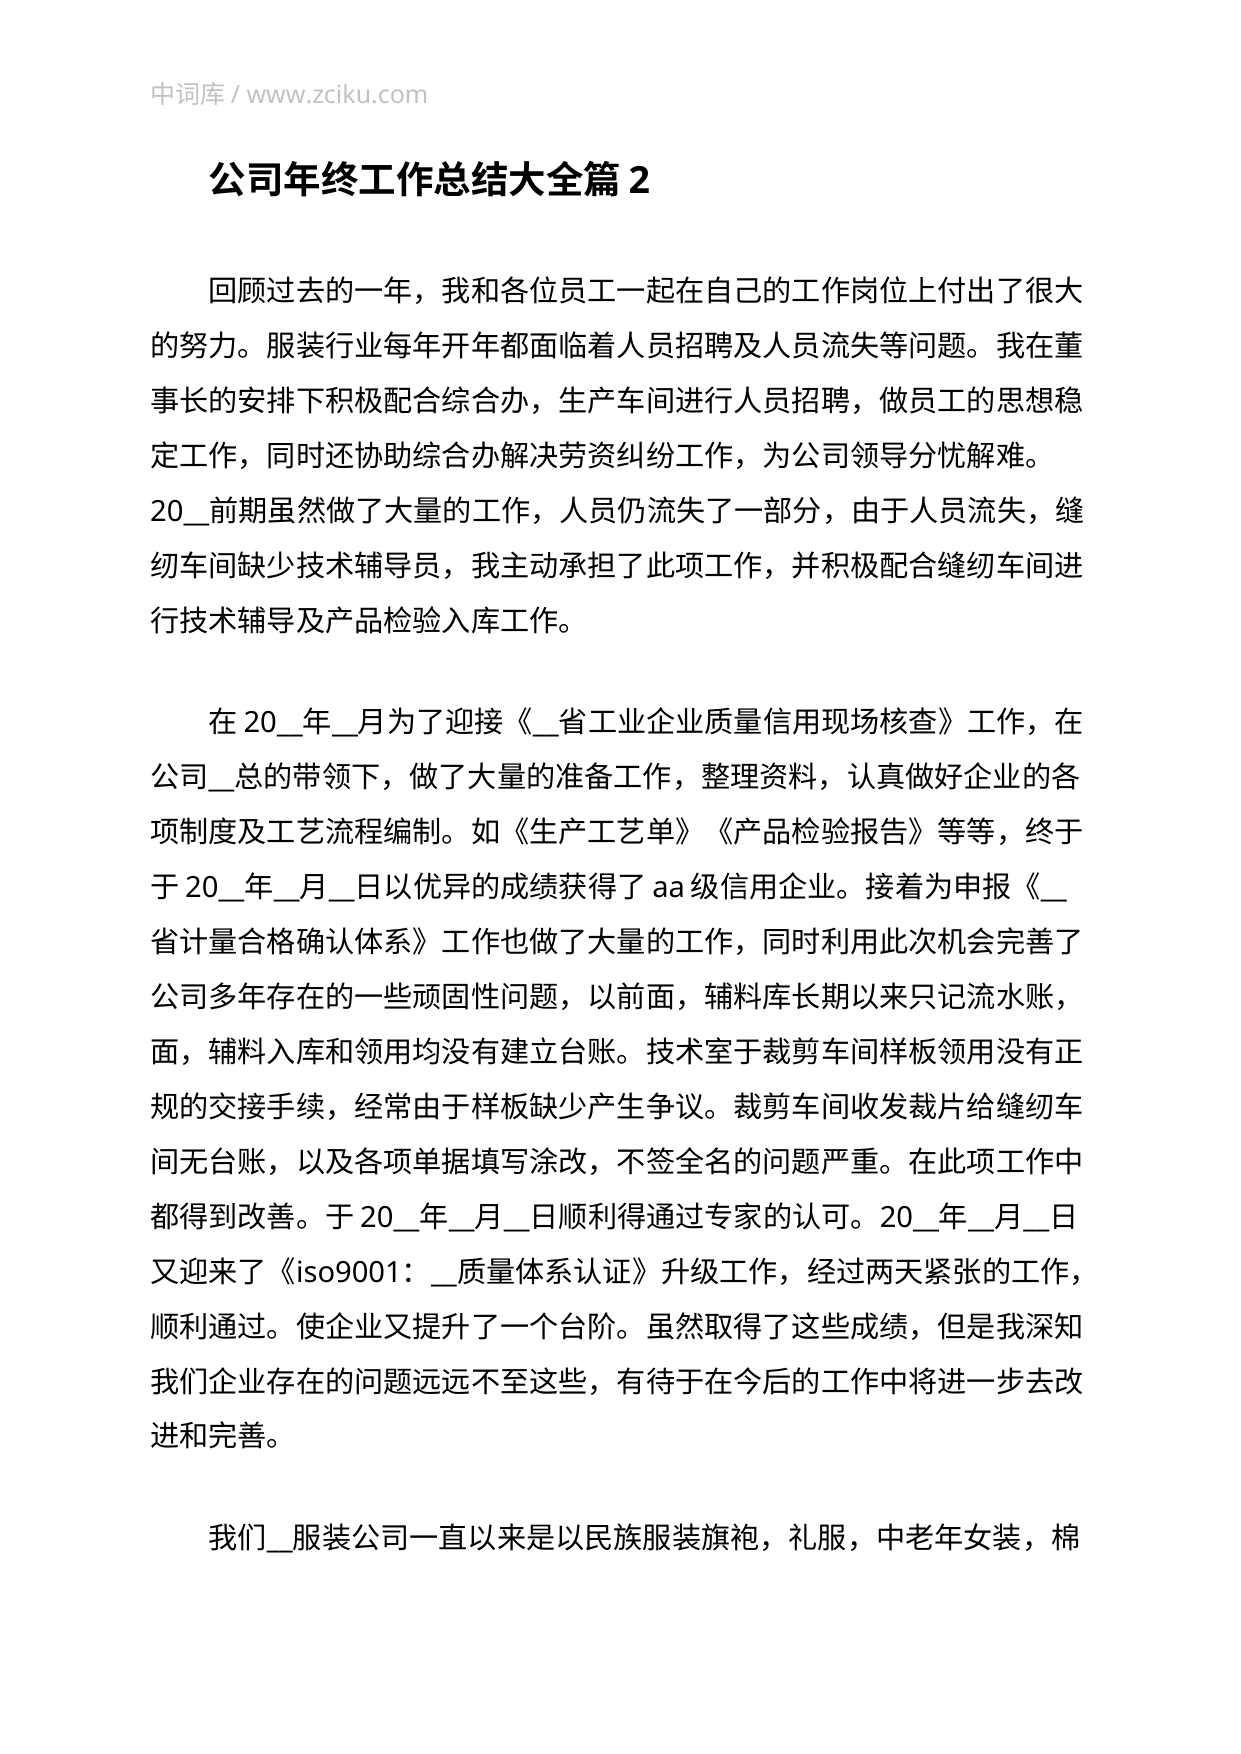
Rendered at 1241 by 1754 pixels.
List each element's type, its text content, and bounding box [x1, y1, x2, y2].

text 公司年终工作总结大全篇2 [150, 150, 1090, 204]
text 回顾过去的一年，我和各位员工一起在自己的工作岗位上付出了很大的努力。服装行业每年开年都面临着人员招聘及人员流失等问题。我在董事长的安排下积极配合综合办，生产车间进行人员招聘，做员工的思想稳定工作，同时还协助综合办解决劳资纠纷工作，为公司领导分忧解难。20__前期虽然做了大量的工作，人员仍流失了一部分，由于人员流失，缝纫车间缺少技术辅导员，我主动承担了此项工作，并积极配合缝纫车间进行技术辅导及产品检验入库工作。 [150, 268, 1090, 639]
text 在20__年__月为了迎接《__省工业企业质量信用现场核查》工作，在公司__总的带领下，做了大量的准备工作，整理资料，认真做好企业的各项制度及工艺流程编制。如《生产工艺单》《产品检验报告》等等，终于于20__年__月__日以优异的成绩获得了aa级信用企业。接着为申报《__省计量合格确认体系》工作也做了大量的工作，同时利用此次机会完善了公司多年存在的一些顽固性问题，以前面，辅料库长期以来只记流水账，面，辅料入库和领用均没有建立台账。技术室于裁剪车间样板领用没有正规的交接手续，经常由于样板缺少产生争议。裁剪车间收发裁片给缝纫车间无台账，以及各项单据填写涂改，不签全名的问题严重。在此项工作中都得到改善。于20__年__月__日顺利得通过专家的认可。20__年__月__日又迎来了《iso9001：__质量体系认证》升级工作，经过两天紧张的工作，顺利通过。使企业又提升了一个台阶。虽然取得了这些成绩，但是我深知我们企业存在的问题远远不至这些，有待于在今后的工作中将进一步去改进和完善。 [150, 699, 1090, 1455]
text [150, 1515, 1090, 1557]
